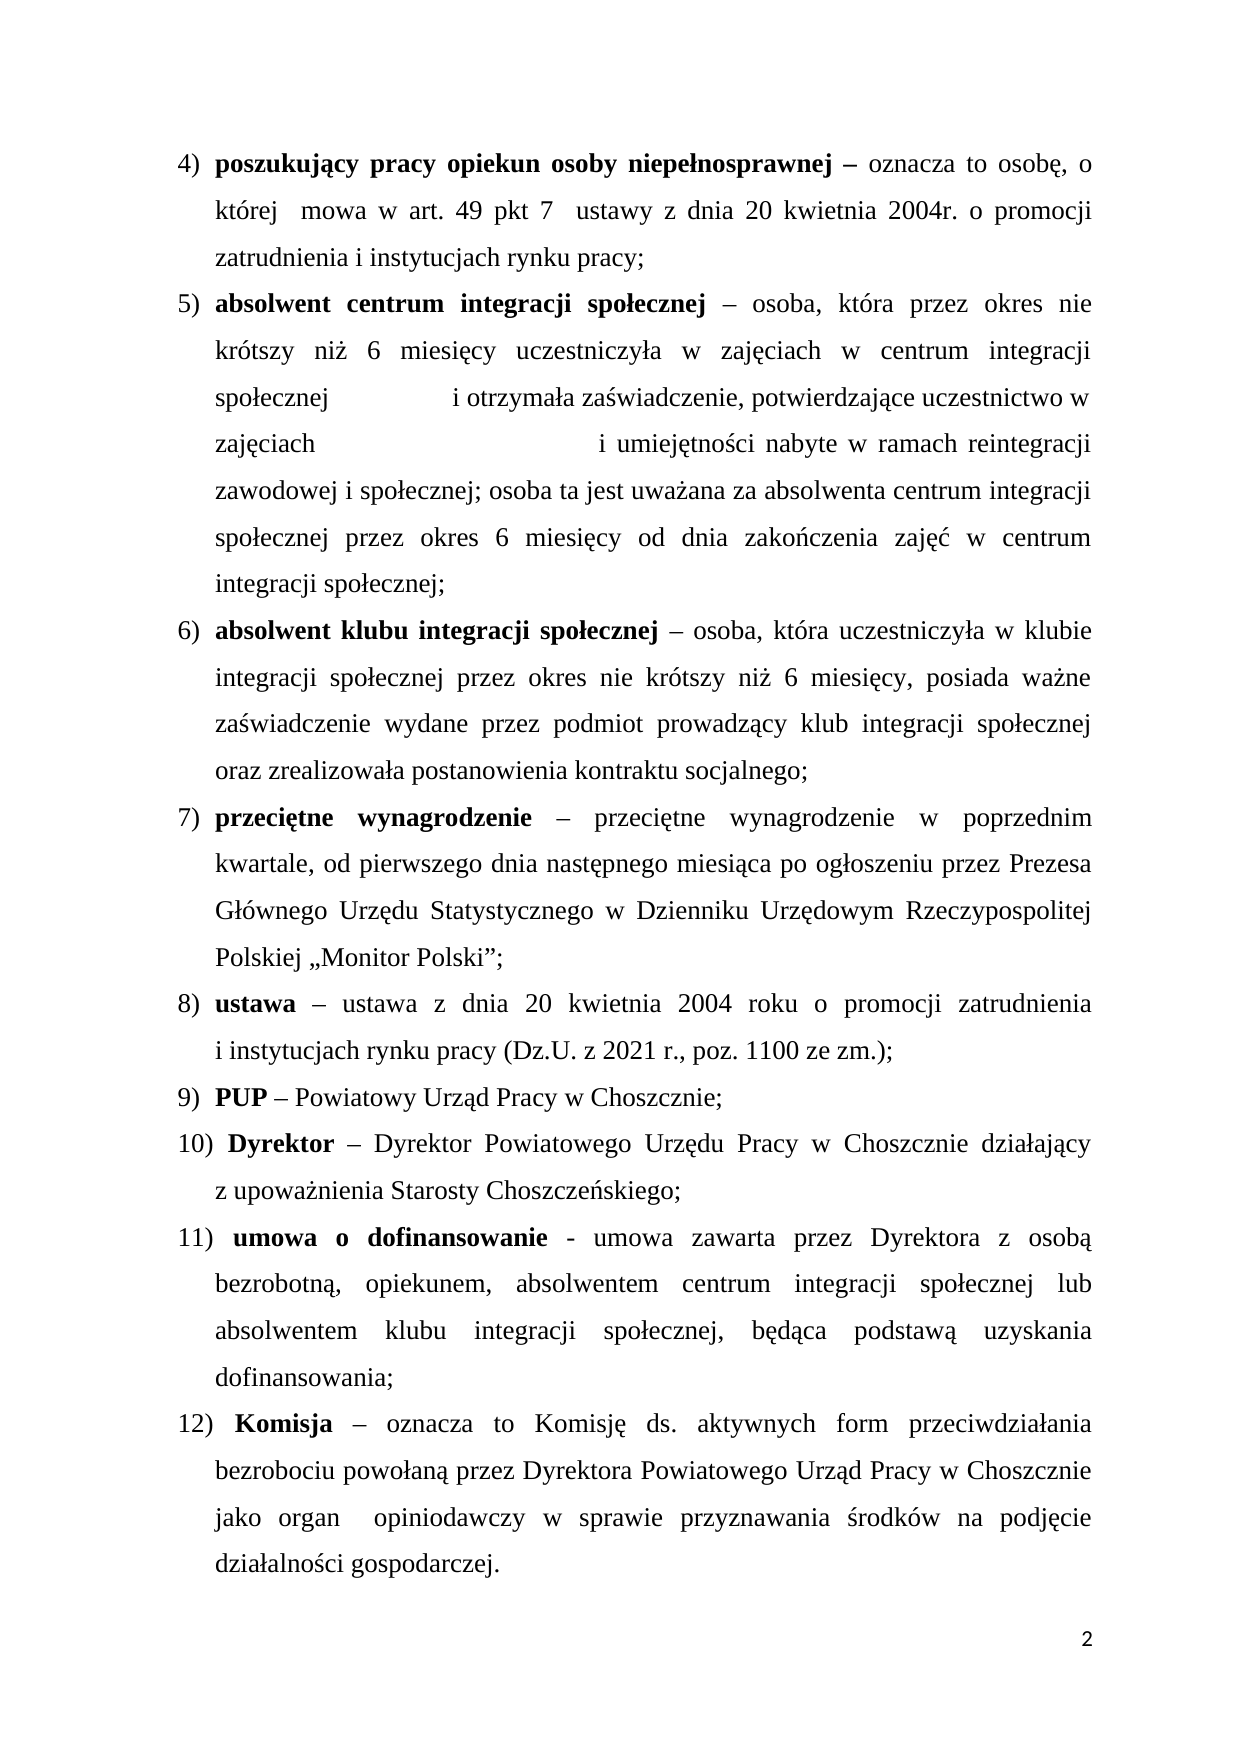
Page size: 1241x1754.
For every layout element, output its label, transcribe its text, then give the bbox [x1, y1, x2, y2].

list Dyrektor – Dyrektor Powiatowego Urzędu Pracy w Choszcznie działający z upoważnienia Starosty Choszczeńskiego; [177, 1128, 1093, 1205]
list absolwent centrum integracji społecznej – osoba, która przez okres nie krótszy niż 6 miesięcy uczestniczyła w zajęciach w centrum integracji społecznej i otrzymała zaświadczenie, potwierdzające uczestnictwo w zajęciach i umiejętności nabyte w ramach reintegracji zawodowej i społecznej; osoba ta jest uważana za absolwenta centrum integracji społecznej przez okres 6 miesięcy od dnia zakończenia zajęć w centrum integracji społecznej; [177, 288, 1093, 599]
list absolwent klubu integracji społecznej – osoba, która uczestniczyła w klubie integracji społecznej przez okres nie krótszy niż 6 miesięcy, posiada ważne zaświadczenie wydane przez podmiot prowadzący klub integracji społecznej oraz zrealizowała postanowienia kontraktu socjalnego; [177, 614, 1093, 785]
list umowa o dofinansowanie - umowa zawarta przez Dyrektora z osobą bezrobotną, opiekunem, absolwentem centrum integracji społecznej lub absolwentem klubu integracji społecznej, będąca podstawą uzyskania dofinansowania; [177, 1221, 1093, 1392]
list przeciętne wynagrodzenie – przeciętne wynagrodzenie w poprzednim kwartale, od pierwszego dnia następnego miesiąca po ogłoszeniu przez Prezesa Głównego Urzędu Statystycznego w Dzienniku Urzędowym Rzeczypospolitej Polskiej „Monitor Polski”; [177, 801, 1093, 972]
list PUP – Powiatowy Urząd Pracy w Choszcznie; [177, 1081, 1093, 1112]
list poszukujący pracy opiekun osoby niepełnosprawnej – oznacza to osobę, o której mowa w art. 49 pkt 7 ustawy z dnia 20 kwietnia 2004r. o promocji zatrudnienia i instytucjach rynku pracy; [177, 148, 1093, 272]
list ustawa – ustawa z dnia 20 kwietnia 2004 roku o promocji zatrudnienia i instytucjach rynku pracy (Dz.U. z 2021 r., poz. 1100 ze zm.); [177, 988, 1093, 1065]
list Komisja – oznacza to Komisję ds. aktywnych form przeciwdziałania bezrobociu powołaną przez Dyrektora Powiatowego Urząd Pracy w Choszcznie jako organ opiniodawczy w sprawie przyznawania środków na podjęcie działalności gospodarczej. [177, 1408, 1093, 1579]
